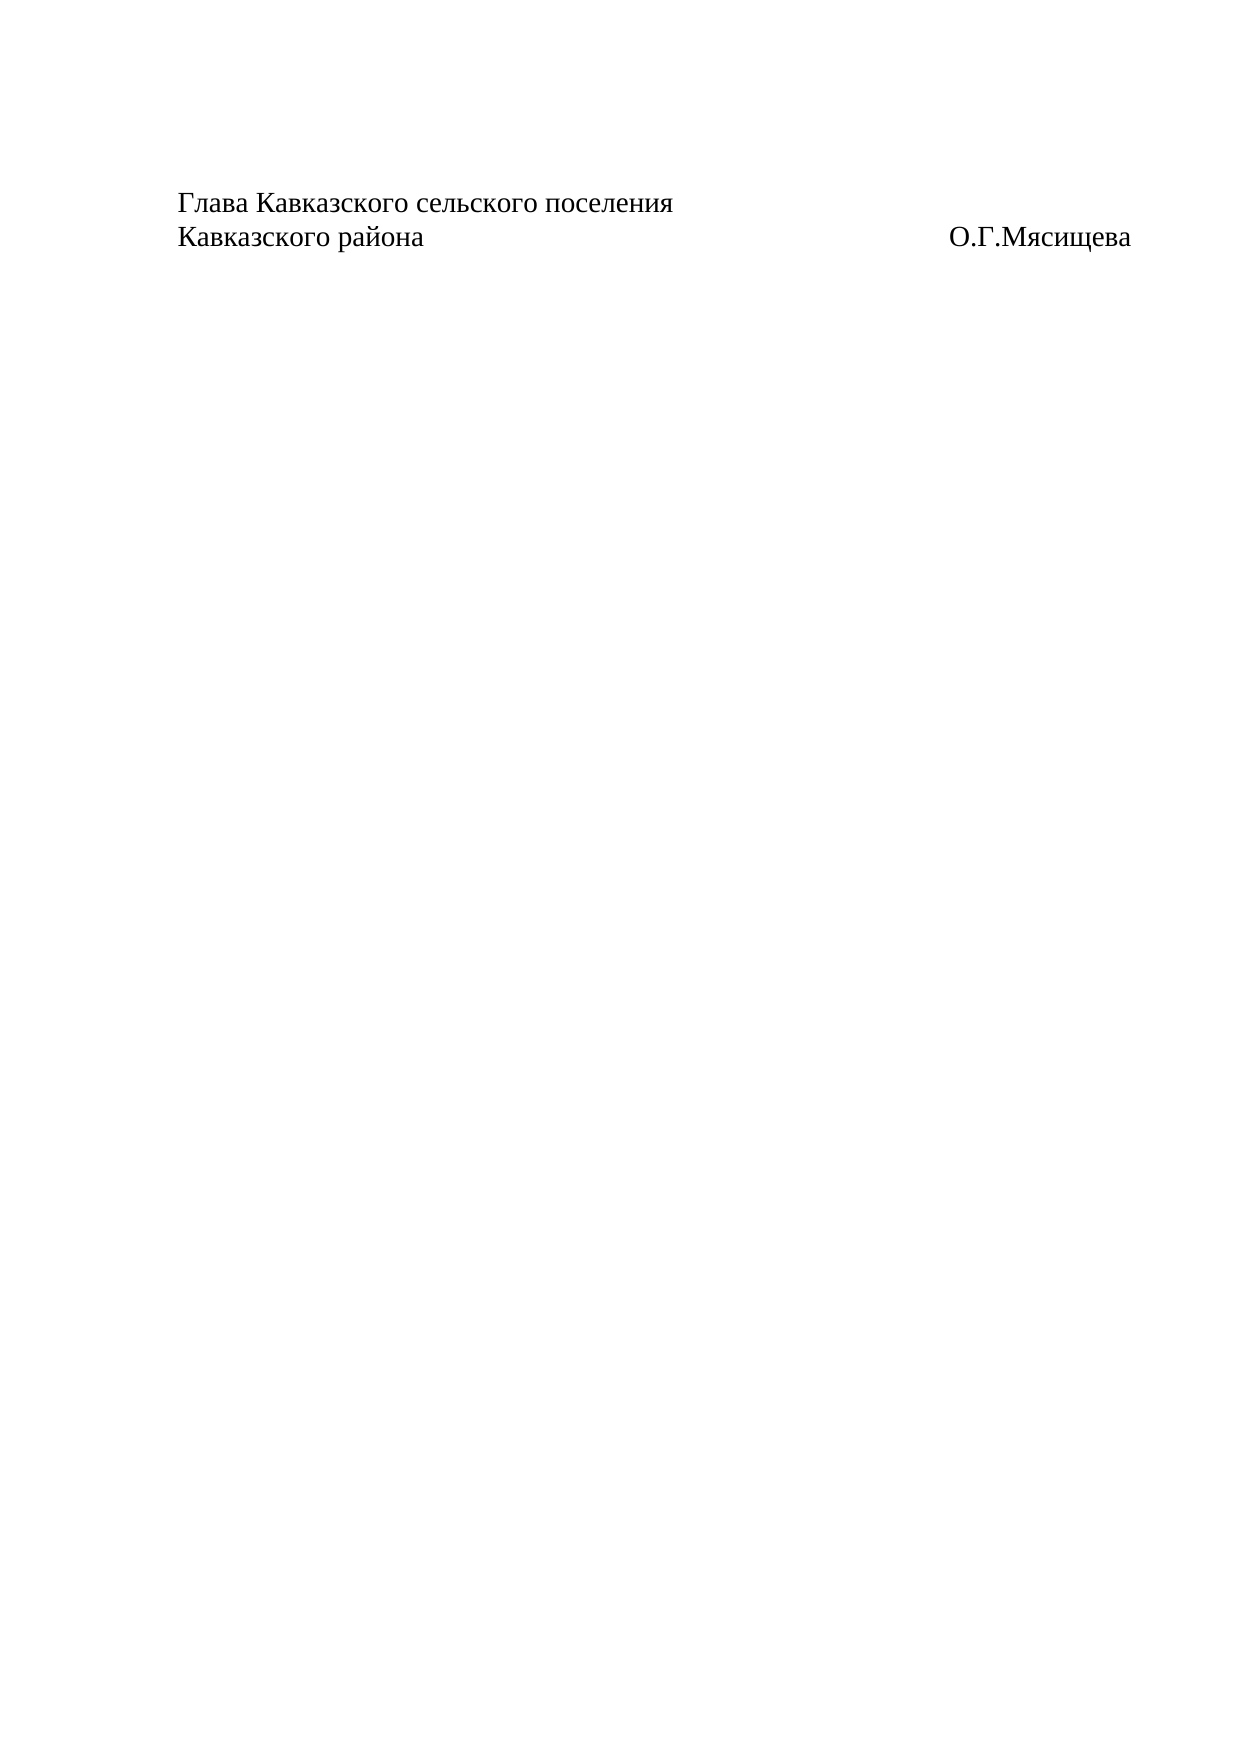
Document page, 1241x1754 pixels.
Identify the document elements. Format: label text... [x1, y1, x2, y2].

text Глава Кавказского сельского поселения [177, 185, 1181, 219]
text Кавказского района О.Г.Мясищева [177, 219, 1181, 252]
